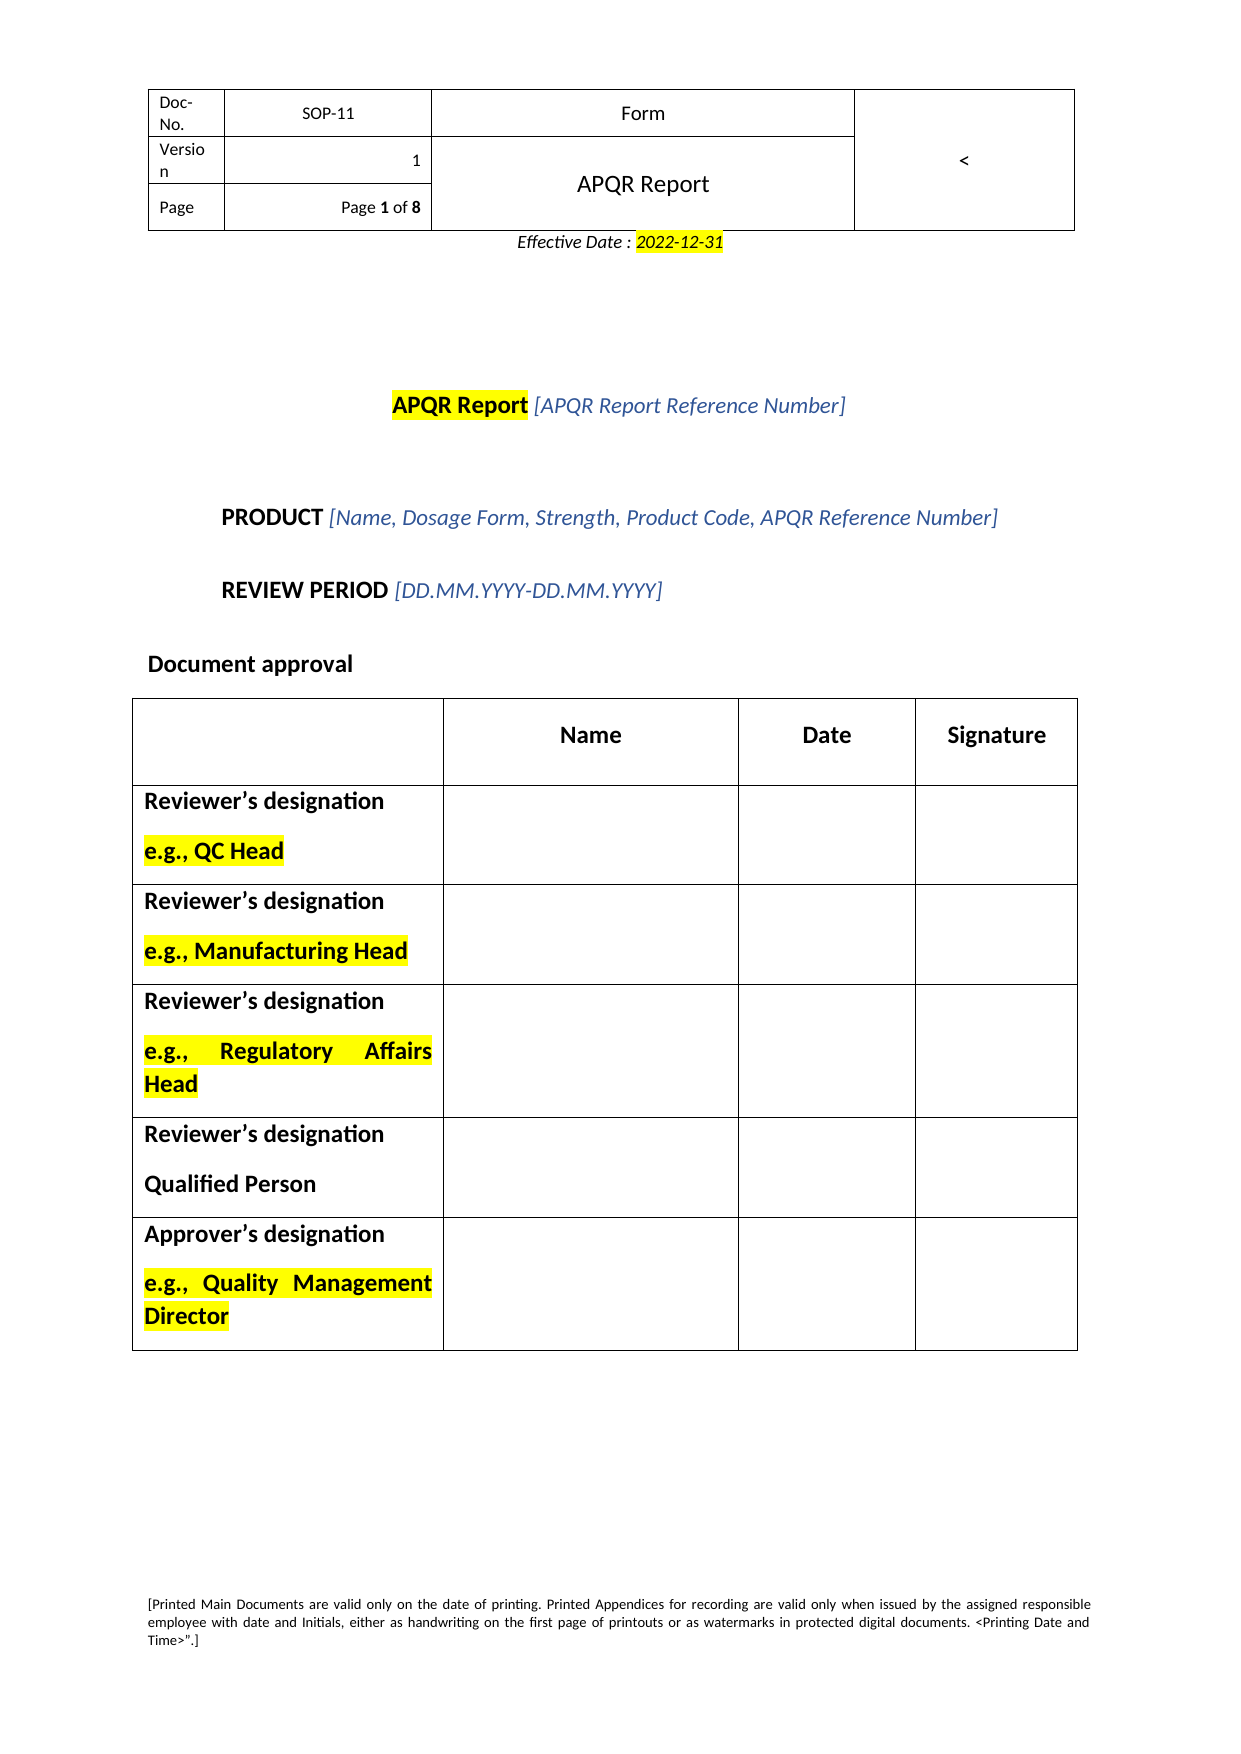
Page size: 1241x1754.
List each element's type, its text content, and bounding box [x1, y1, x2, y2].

table_header Date [739, 699, 915, 784]
table_cell [444, 786, 738, 884]
table_cell [739, 1118, 915, 1217]
table_cell Reviewer’s designation e.g., Manufacturing Head [133, 885, 443, 984]
table_cell [916, 786, 1077, 884]
table_header Signature [916, 699, 1077, 784]
table_cell [444, 985, 738, 1117]
table_cell [739, 786, 915, 884]
table_cell Reviewer’s designation Qualified Person [133, 1118, 443, 1217]
table_cell [444, 1218, 738, 1350]
table_header [133, 699, 443, 784]
table_header Name [444, 699, 738, 784]
table_cell [444, 885, 738, 984]
table_cell [916, 1218, 1077, 1350]
table_cell [916, 1118, 1077, 1217]
table_cell [444, 1118, 738, 1217]
table_cell Approver’s designation e.g., Quality Management Director [133, 1218, 443, 1350]
text REVIEW PERIOD [DD.MM.YYYY-DD.MM.YYYY] [221, 574, 1093, 605]
text PRODUCT [Name, Dosage Form, Strength, Product Code, APQR Reference Number] [221, 501, 1093, 532]
table_cell Reviewer’s designation e.g., Regulatory Affairs Head [133, 985, 443, 1117]
table_cell [739, 885, 915, 984]
text Document approval [148, 648, 1093, 679]
table_cell [739, 985, 915, 1117]
table_cell [739, 1218, 915, 1350]
text APQR Report [APQR Report Reference Number] [148, 389, 1093, 420]
table_cell Reviewer’s designation e.g., QC Head [133, 786, 443, 884]
table_cell [916, 885, 1077, 984]
table_cell [916, 985, 1077, 1117]
